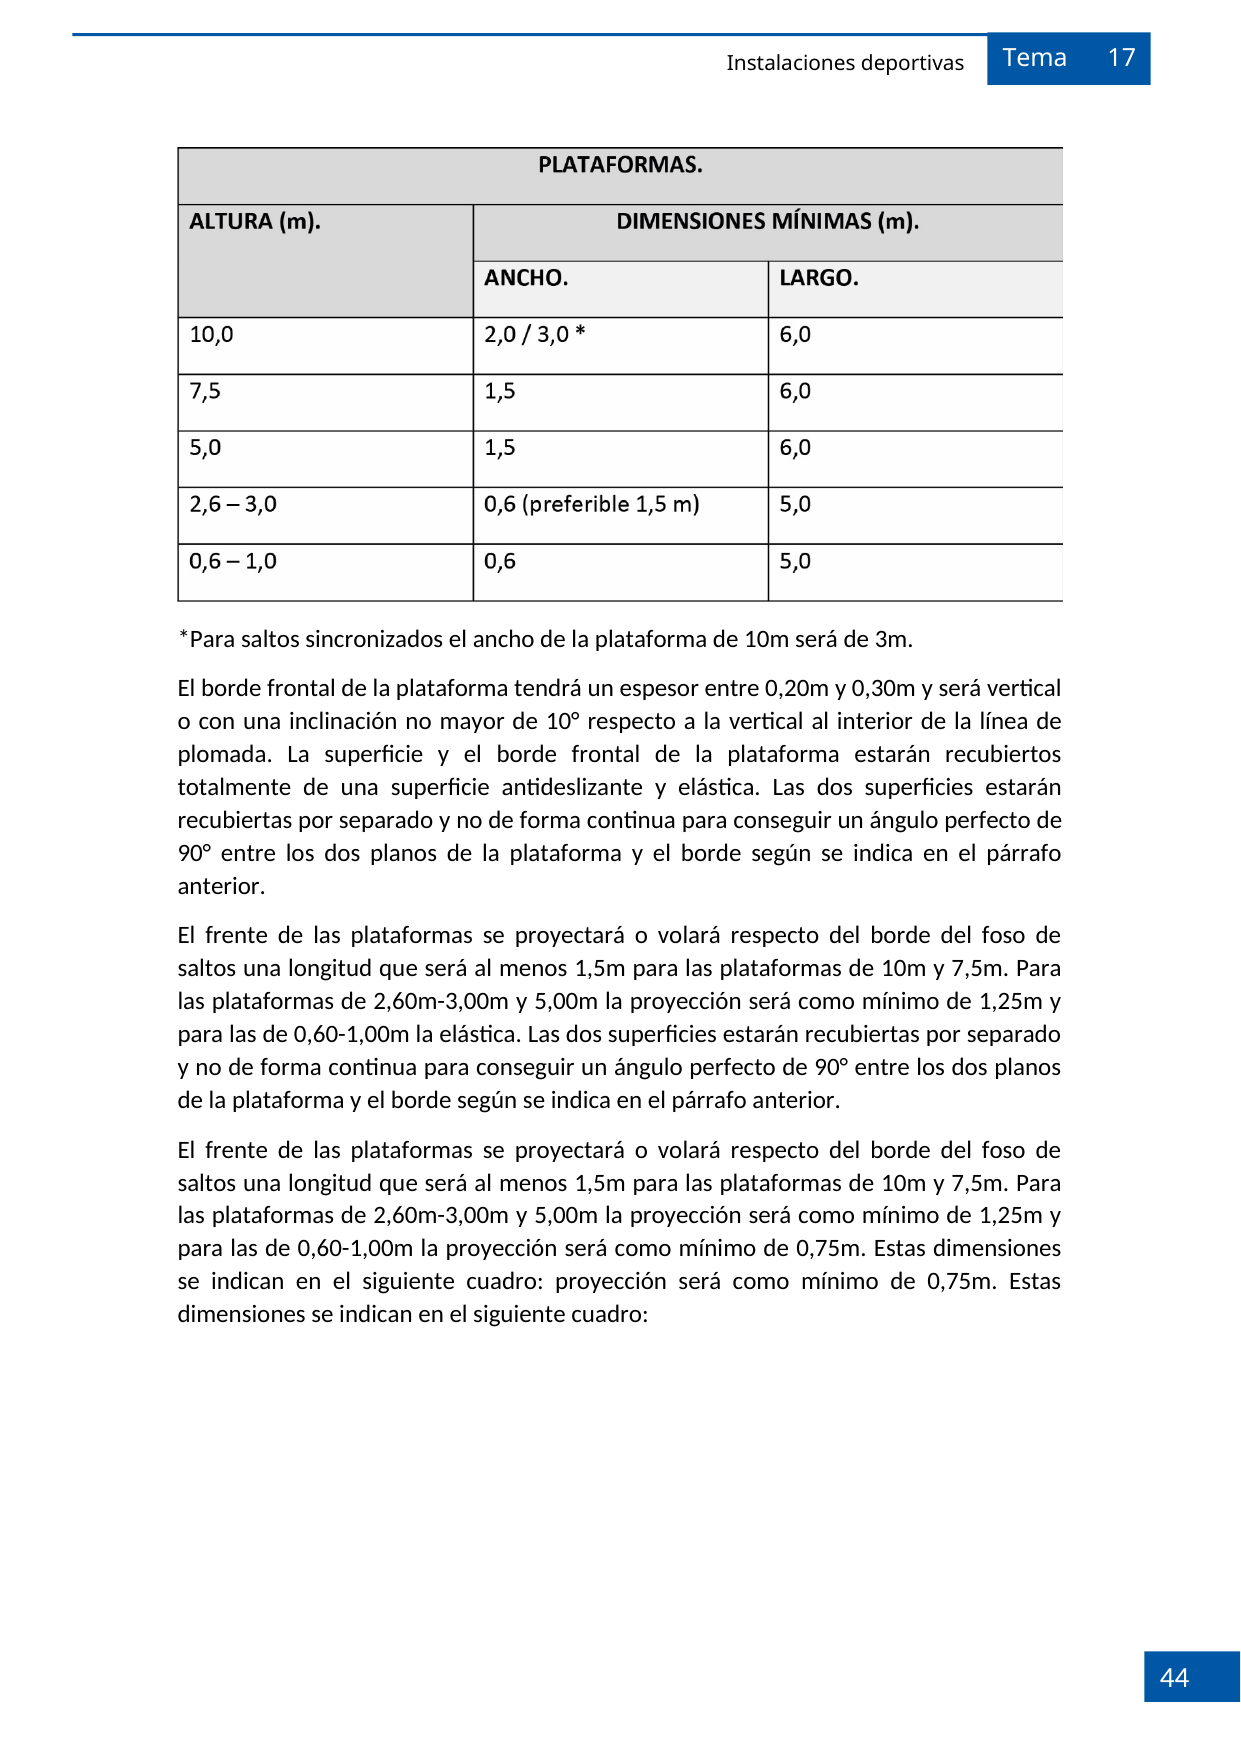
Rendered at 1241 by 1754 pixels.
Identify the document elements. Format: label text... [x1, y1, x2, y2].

text El frente de las plataformas se proyectará o volará respecto del borde del foso de saltos una longitud que será al menos 1,5m para las plataformas de 10m y 7,5m. Para las plataformas de 2,60m-3,00m y 5,00m la proyección será como mínimo de 1,25m y para las de 0,60-1,00m la elástica. Las dos superficies estarán recubiertas por separado y no de forma continua para conseguir un ángulo perfecto de 90° entre los dos planos de la plataforma y el borde según se indica en el párrafo anterior. [177, 919, 1063, 1115]
picture [177, 147, 1063, 604]
text *Para saltos sincronizados el ancho de la plataforma de 10m será de 3m. [177, 623, 1063, 653]
text El frente de las plataformas se proyectará o volará respecto del borde del foso de saltos una longitud que será al menos 1,5m para las plataformas de 10m y 7,5m. Para las plataformas de 2,60m-3,00m y 5,00m la proyección será como mínimo de 1,25m y para las de 0,60-1,00m la proyección será como mínimo de 0,75m. Estas dimensiones se indican en el siguiente cuadro: proyección será como mínimo de 0,75m. Estas dimensiones se indican en el siguiente cuadro: [177, 1134, 1063, 1329]
text El borde frontal de la plataforma tendrá un espesor entre 0,20m y 0,30m y será vertical o con una inclinación no mayor de 10° respecto a la vertical al interior de la línea de plomada. La superficie y el borde frontal de la plataforma estarán recubiertos totalmente de una superficie antideslizante y elástica. Las dos superficies estarán recubiertas por separado y no de forma continua para conseguir un ángulo perfecto de 90° entre los dos planos de la plataforma y el borde según se indica en el párrafo anterior. [177, 672, 1063, 901]
